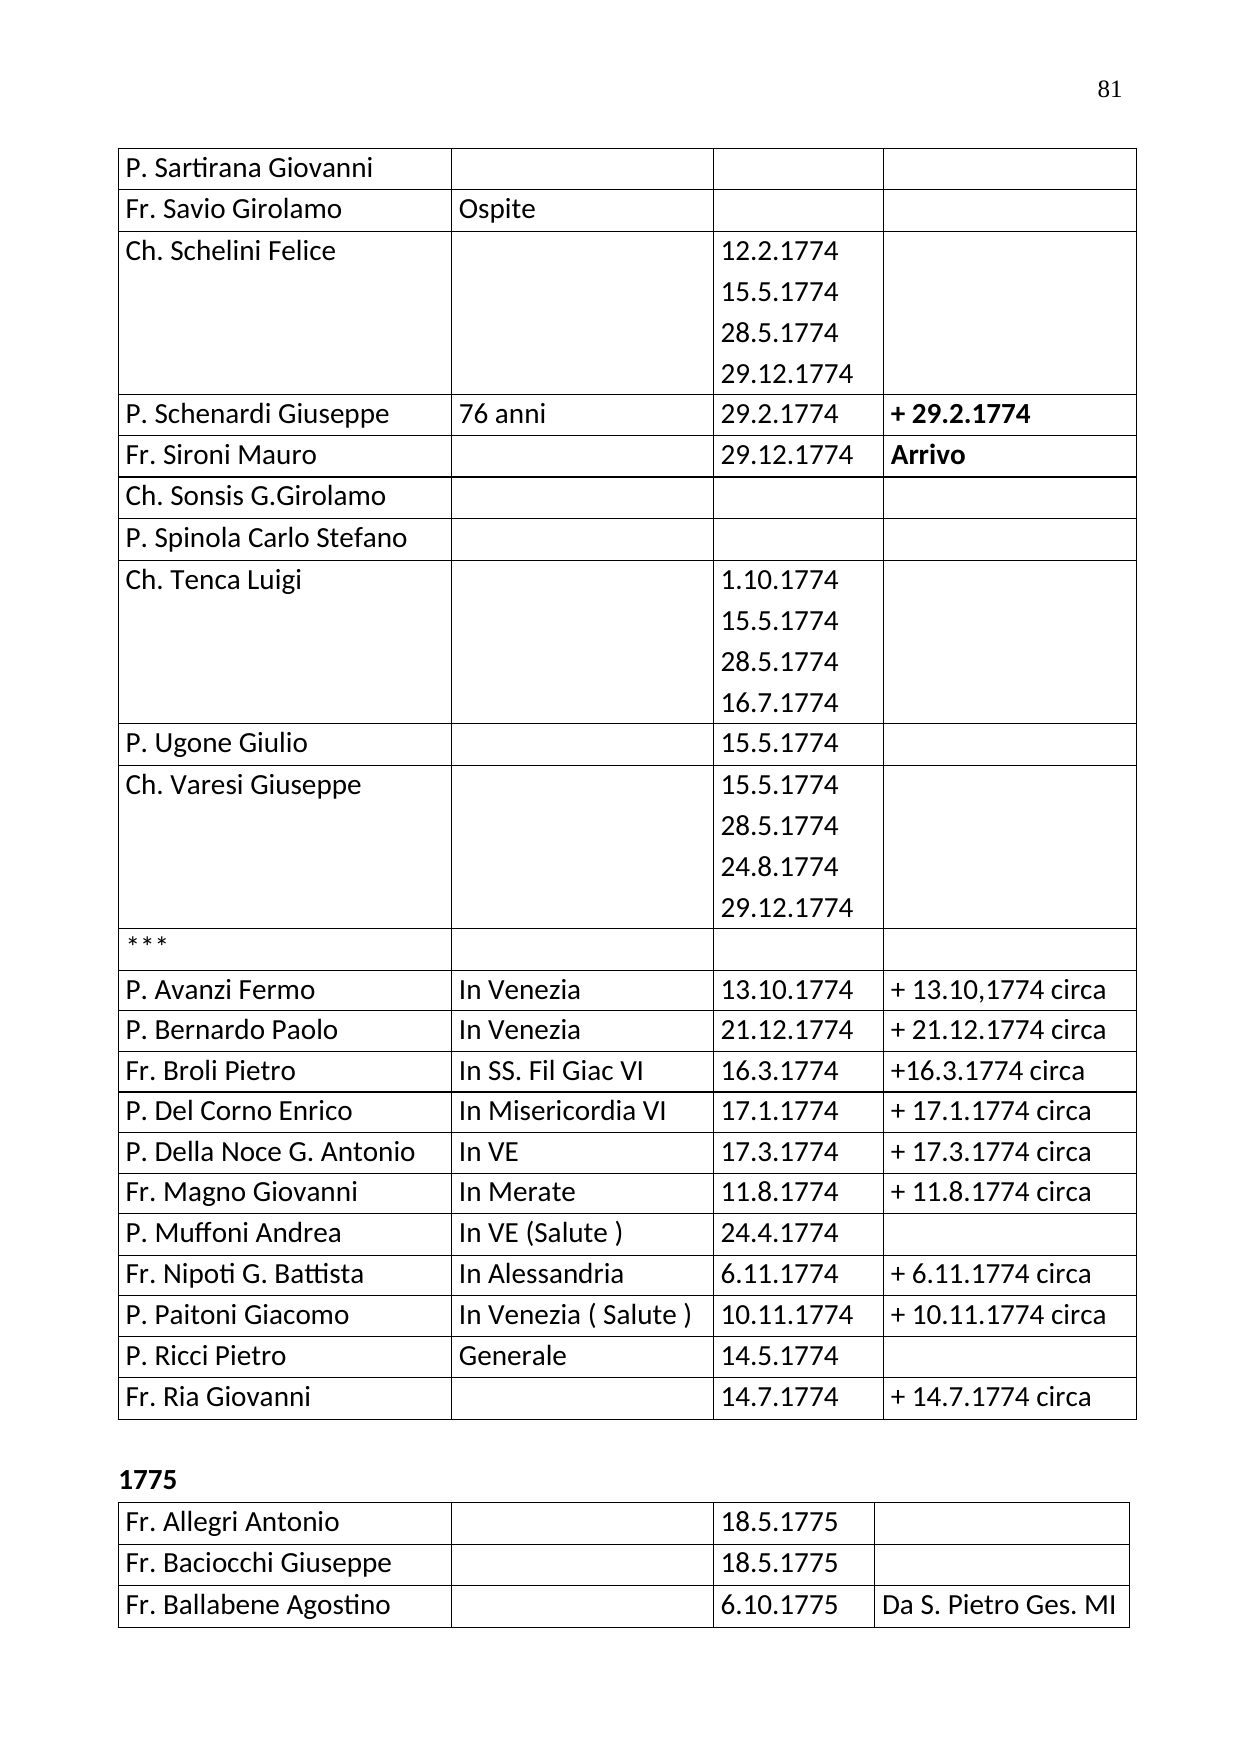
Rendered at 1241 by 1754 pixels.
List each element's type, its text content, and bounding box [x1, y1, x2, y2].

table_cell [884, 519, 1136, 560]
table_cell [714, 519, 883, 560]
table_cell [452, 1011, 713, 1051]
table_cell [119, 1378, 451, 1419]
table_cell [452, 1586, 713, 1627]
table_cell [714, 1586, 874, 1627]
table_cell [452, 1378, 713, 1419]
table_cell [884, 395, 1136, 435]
text 1775 [118, 1461, 1122, 1497]
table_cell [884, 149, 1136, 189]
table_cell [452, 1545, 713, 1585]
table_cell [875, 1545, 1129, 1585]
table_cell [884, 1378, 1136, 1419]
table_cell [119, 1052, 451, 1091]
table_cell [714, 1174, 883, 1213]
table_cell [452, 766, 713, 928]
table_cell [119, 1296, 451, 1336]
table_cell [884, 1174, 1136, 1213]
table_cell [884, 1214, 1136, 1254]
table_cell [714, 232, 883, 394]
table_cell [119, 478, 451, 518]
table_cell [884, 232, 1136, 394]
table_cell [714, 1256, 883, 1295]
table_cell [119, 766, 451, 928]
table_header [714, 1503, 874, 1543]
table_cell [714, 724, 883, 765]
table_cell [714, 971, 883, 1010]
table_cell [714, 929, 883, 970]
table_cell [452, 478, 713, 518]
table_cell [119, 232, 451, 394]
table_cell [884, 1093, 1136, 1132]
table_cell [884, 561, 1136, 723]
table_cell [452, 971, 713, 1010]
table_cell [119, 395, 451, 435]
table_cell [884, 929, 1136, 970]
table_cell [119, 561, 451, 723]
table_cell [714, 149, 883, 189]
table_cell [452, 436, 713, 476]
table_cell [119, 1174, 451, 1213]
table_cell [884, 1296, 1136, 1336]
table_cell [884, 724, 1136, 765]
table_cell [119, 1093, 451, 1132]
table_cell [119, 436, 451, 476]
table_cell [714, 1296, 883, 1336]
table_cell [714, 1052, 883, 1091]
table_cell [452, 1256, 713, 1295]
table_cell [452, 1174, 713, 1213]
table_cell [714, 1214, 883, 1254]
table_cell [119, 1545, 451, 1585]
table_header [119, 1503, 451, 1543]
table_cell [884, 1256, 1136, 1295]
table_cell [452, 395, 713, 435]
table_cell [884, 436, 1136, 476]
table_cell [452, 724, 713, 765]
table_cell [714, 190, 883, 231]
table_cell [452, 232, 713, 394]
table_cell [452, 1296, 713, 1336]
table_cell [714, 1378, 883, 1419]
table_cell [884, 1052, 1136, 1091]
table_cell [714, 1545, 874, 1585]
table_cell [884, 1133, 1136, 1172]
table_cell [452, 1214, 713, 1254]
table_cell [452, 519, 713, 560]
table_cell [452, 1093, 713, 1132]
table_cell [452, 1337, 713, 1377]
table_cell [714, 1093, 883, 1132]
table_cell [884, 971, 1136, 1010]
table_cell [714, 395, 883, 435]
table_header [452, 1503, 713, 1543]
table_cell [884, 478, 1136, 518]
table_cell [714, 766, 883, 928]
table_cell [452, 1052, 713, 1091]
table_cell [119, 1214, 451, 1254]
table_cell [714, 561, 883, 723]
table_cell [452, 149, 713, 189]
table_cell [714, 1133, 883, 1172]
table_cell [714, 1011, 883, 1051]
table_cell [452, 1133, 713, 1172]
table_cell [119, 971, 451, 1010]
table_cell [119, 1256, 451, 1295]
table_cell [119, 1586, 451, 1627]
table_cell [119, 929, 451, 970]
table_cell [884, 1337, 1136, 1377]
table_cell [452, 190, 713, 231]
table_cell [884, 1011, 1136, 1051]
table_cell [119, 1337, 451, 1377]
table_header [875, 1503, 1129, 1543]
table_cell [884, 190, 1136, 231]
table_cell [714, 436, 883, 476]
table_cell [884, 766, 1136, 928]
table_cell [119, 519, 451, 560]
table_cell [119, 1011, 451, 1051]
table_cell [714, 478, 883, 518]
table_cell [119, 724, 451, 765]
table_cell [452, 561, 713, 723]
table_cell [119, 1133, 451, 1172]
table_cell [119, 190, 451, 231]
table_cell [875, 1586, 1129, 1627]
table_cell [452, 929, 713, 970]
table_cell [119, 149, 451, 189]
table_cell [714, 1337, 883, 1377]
